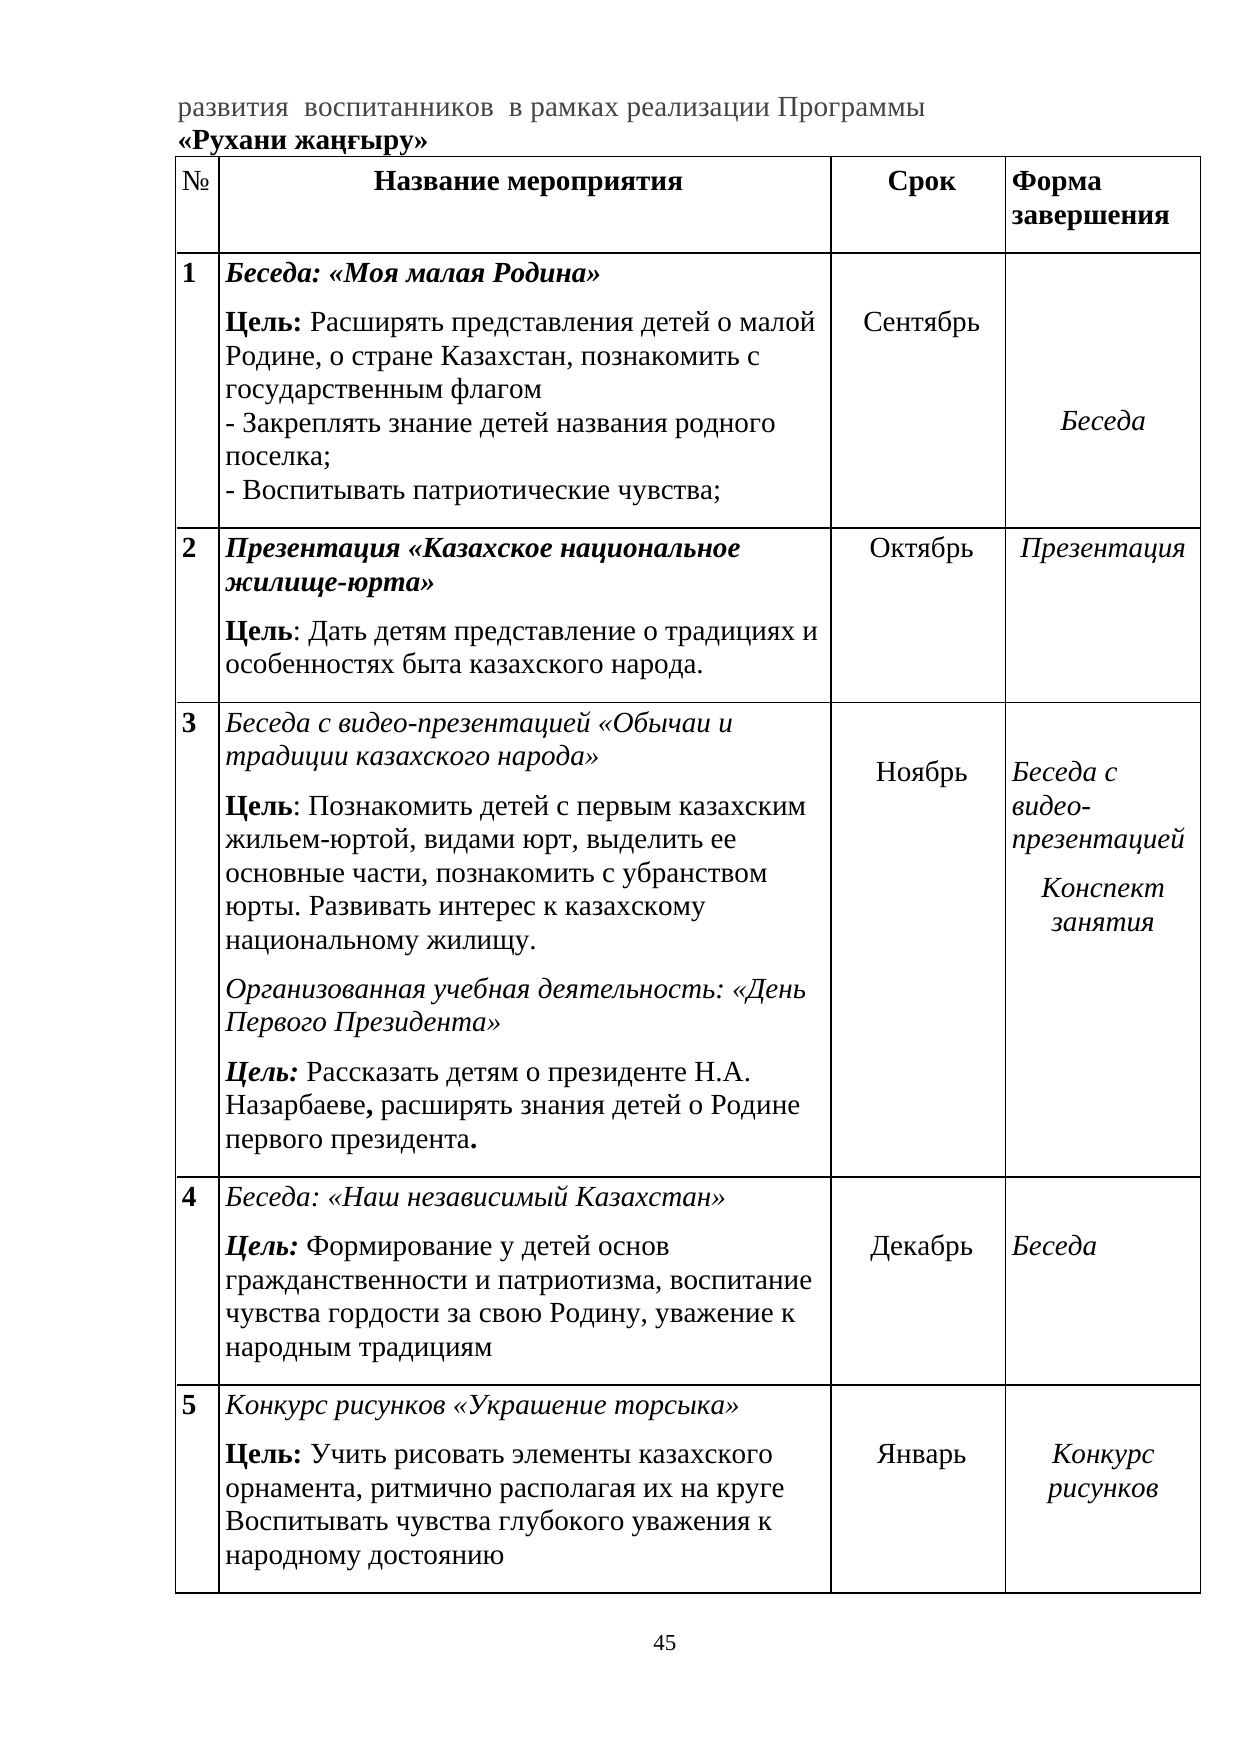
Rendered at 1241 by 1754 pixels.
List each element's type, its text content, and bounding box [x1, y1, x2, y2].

table_cell Сентябрь [832, 254, 1005, 527]
table_header Название мероприятия [220, 157, 830, 252]
text «Рухани жаңғыру» [177, 122, 1152, 156]
table_cell 4 [176, 1177, 218, 1384]
table_cell Январь [832, 1386, 1005, 1592]
table_cell Конкурс рисунков [1006, 1386, 1200, 1592]
table_cell 2 [176, 528, 218, 702]
table_header Срок [832, 157, 1005, 252]
table_cell Беседа с видео-презентацией «Обычаи и традиции казахского народа» Цель: Познакомить детей с первым казахским жильем-юртой, видами юрт, выделить ее основные части, познакомить с убранством юрты. Развивать интерес к казахскому национальному жилищу. Организованная учебная деятельность: «День Первого Президента» Цель: Рассказать детям о президенте Н.А. Назарбаеве, расширять знания детей о Родине первого президента. [220, 703, 830, 1176]
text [177, 89, 1152, 122]
table_cell Конкурс рисунков «Украшение торсыка» Цель: Учить рисовать элементы казахского орнамента, ритмично располагая их на круге Воспитывать чувства глубокого уважения к народному достоянию [220, 1386, 830, 1592]
table_cell Беседа [1006, 1178, 1200, 1384]
table_cell 3 [176, 703, 218, 1176]
table_header Форма завершения [1006, 157, 1200, 252]
table_cell Беседа: «Наш независимый Казахстан» Цель: Формирование у детей основ гражданственности и патриотизма, воспитание чувства гордости за свою Родину, уважение к народным традициям [220, 1178, 830, 1384]
table_cell Ноябрь [832, 703, 1005, 1176]
table_cell 1 [176, 253, 218, 527]
table_cell Беседа [1006, 254, 1200, 527]
table_cell Беседа: «Моя малая Родина» Цель: Расширять представления детей о малой Родине, о стране Казахстан, познакомить с государственным флагом - Закреплять знание детей названия родного поселка; - Воспитывать патриотические чувства; [220, 254, 830, 527]
table_cell Презентация [1006, 529, 1200, 702]
table_cell Декабрь [832, 1178, 1005, 1384]
table_cell 5 [176, 1385, 218, 1592]
table_cell Октябрь [832, 529, 1005, 702]
table_header № [176, 157, 218, 252]
table_cell Беседа с видео-презентацией Конспект занятия [1006, 703, 1200, 1176]
table_cell Презентация «Казахское национальное жилище-юрта» Цель: Дать детям представление о традициях и особенностях быта казахского народа. [220, 529, 830, 702]
